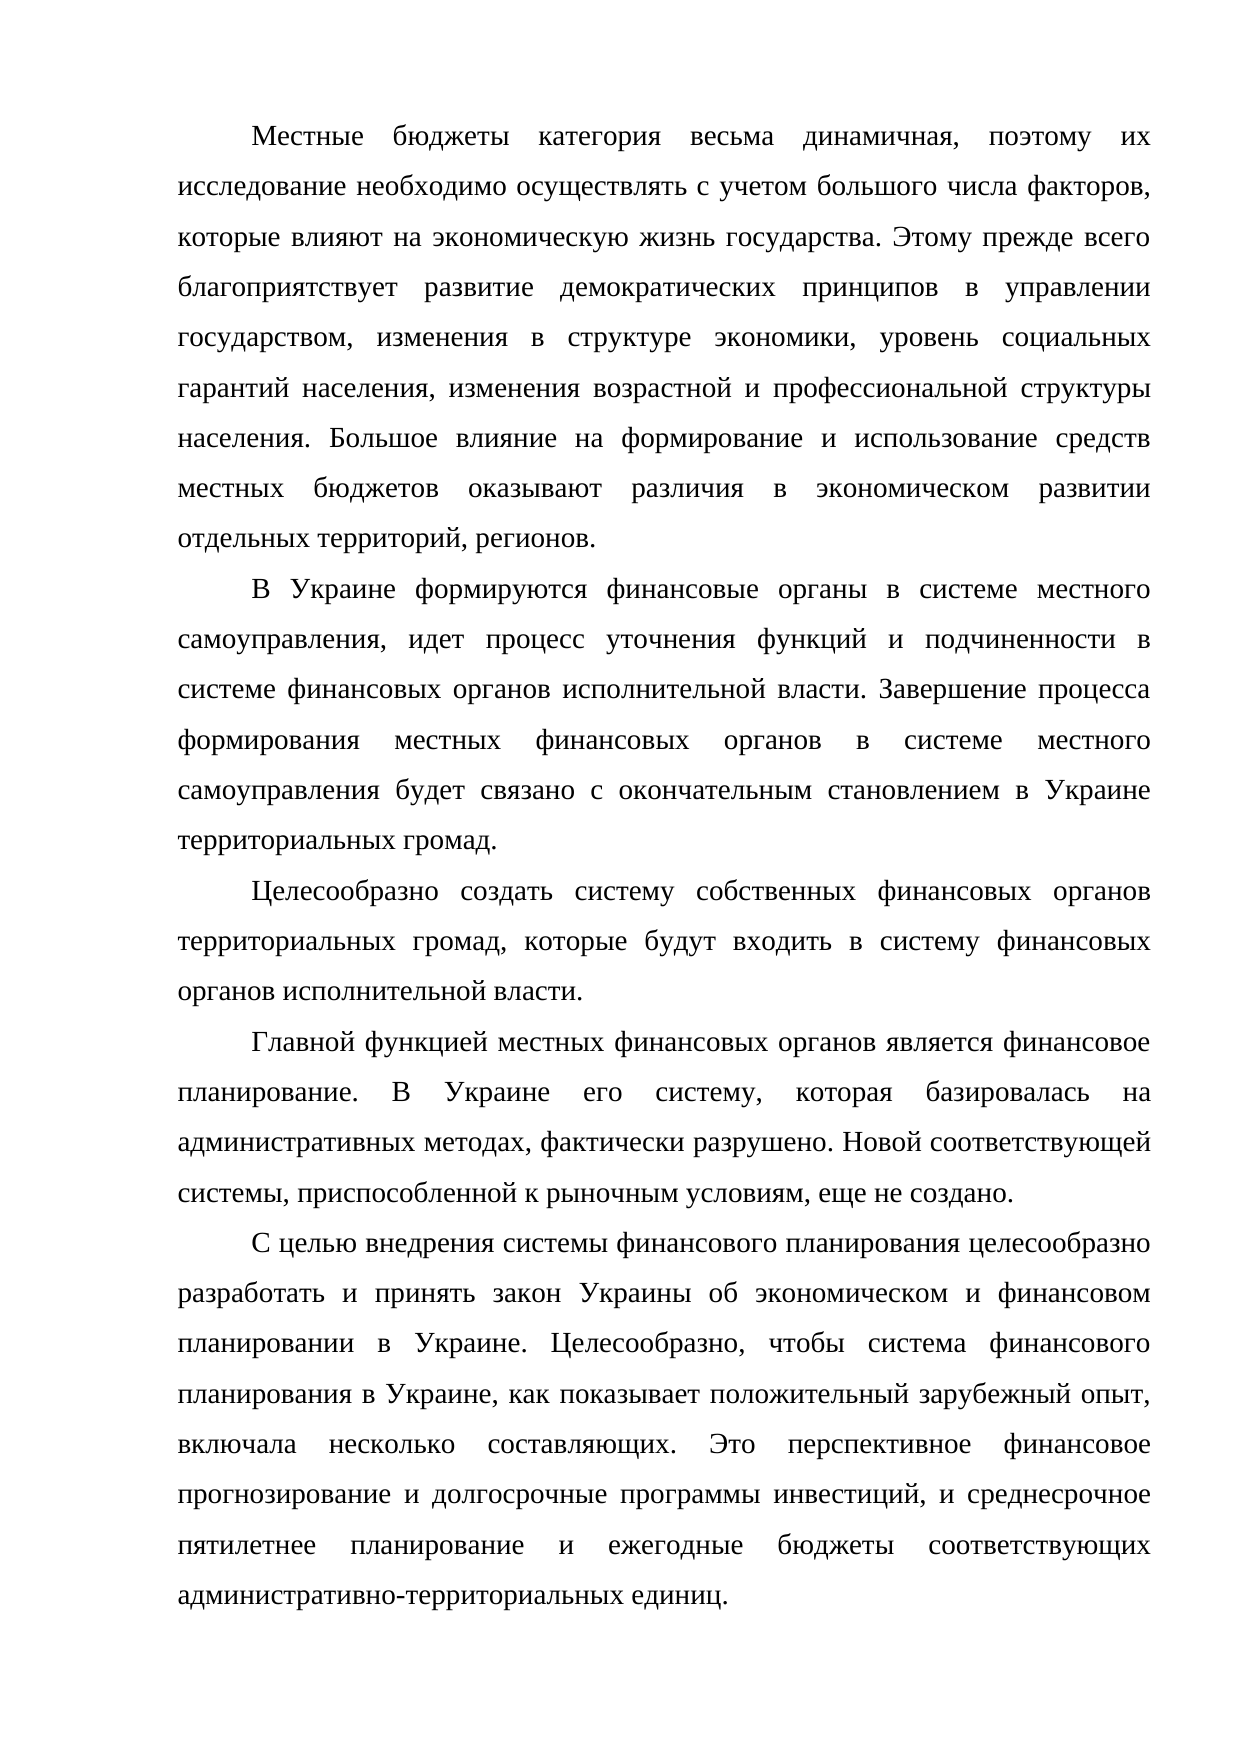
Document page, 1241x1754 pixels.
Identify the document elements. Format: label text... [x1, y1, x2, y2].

text С целью внедрения системы финансового планирования целесообразно разработать и принять закон Украины об экономическом и финансовом планировании в Украине. Целесообразно, чтобы система финансового планирования в Украине, как показывает положительный зарубежный опыт, включала несколько составляющих. Это перспективное финансовое прогнозирование и долгосрочные программы инвестиций, и среднесрочное пятилетнее планирование и ежегодные бюджеты соответствующих административно-территориальных единиц. [177, 1225, 1152, 1611]
text Целесообразно создать систему собственных финансовых органов территориальных громад, которые будут входить в систему финансовых органов исполнительной власти. [177, 873, 1152, 1007]
text Главной функцией местных финансовых органов является финансовое планирование. В Украине его систему, которая базировалась на административных методах, фактически разрушено. Новой соответствующей системы, приспособленной к рыночным условиям, еще не создано. [177, 1024, 1152, 1208]
text Местные бюджеты категория весьма динамичная, поэтому их исследование необходимо осуществлять с учетом большого числа факторов, которые влияют на экономическую жизнь государства. Этому прежде всего благоприятствует развитие демократических принципов в управлении государством, изменения в структуре экономики, уровень социальных гарантий населения, изменения возрастной и профессиональной структуры населения. Большое влияние на формирование и использование средств местных бюджетов оказывают различия в экономическом развитии отдельных территорий, регионов. [177, 118, 1152, 554]
text В Украине формируются финансовые органы в системе местного самоуправления, идет процесс уточнения функций и подчиненности в системе финансовых органов исполнительной власти. Завершение процесса формирования местных финансовых органов в системе местного самоуправления будет связано с окончательным становлением в Украине территориальных громад. [177, 571, 1152, 856]
